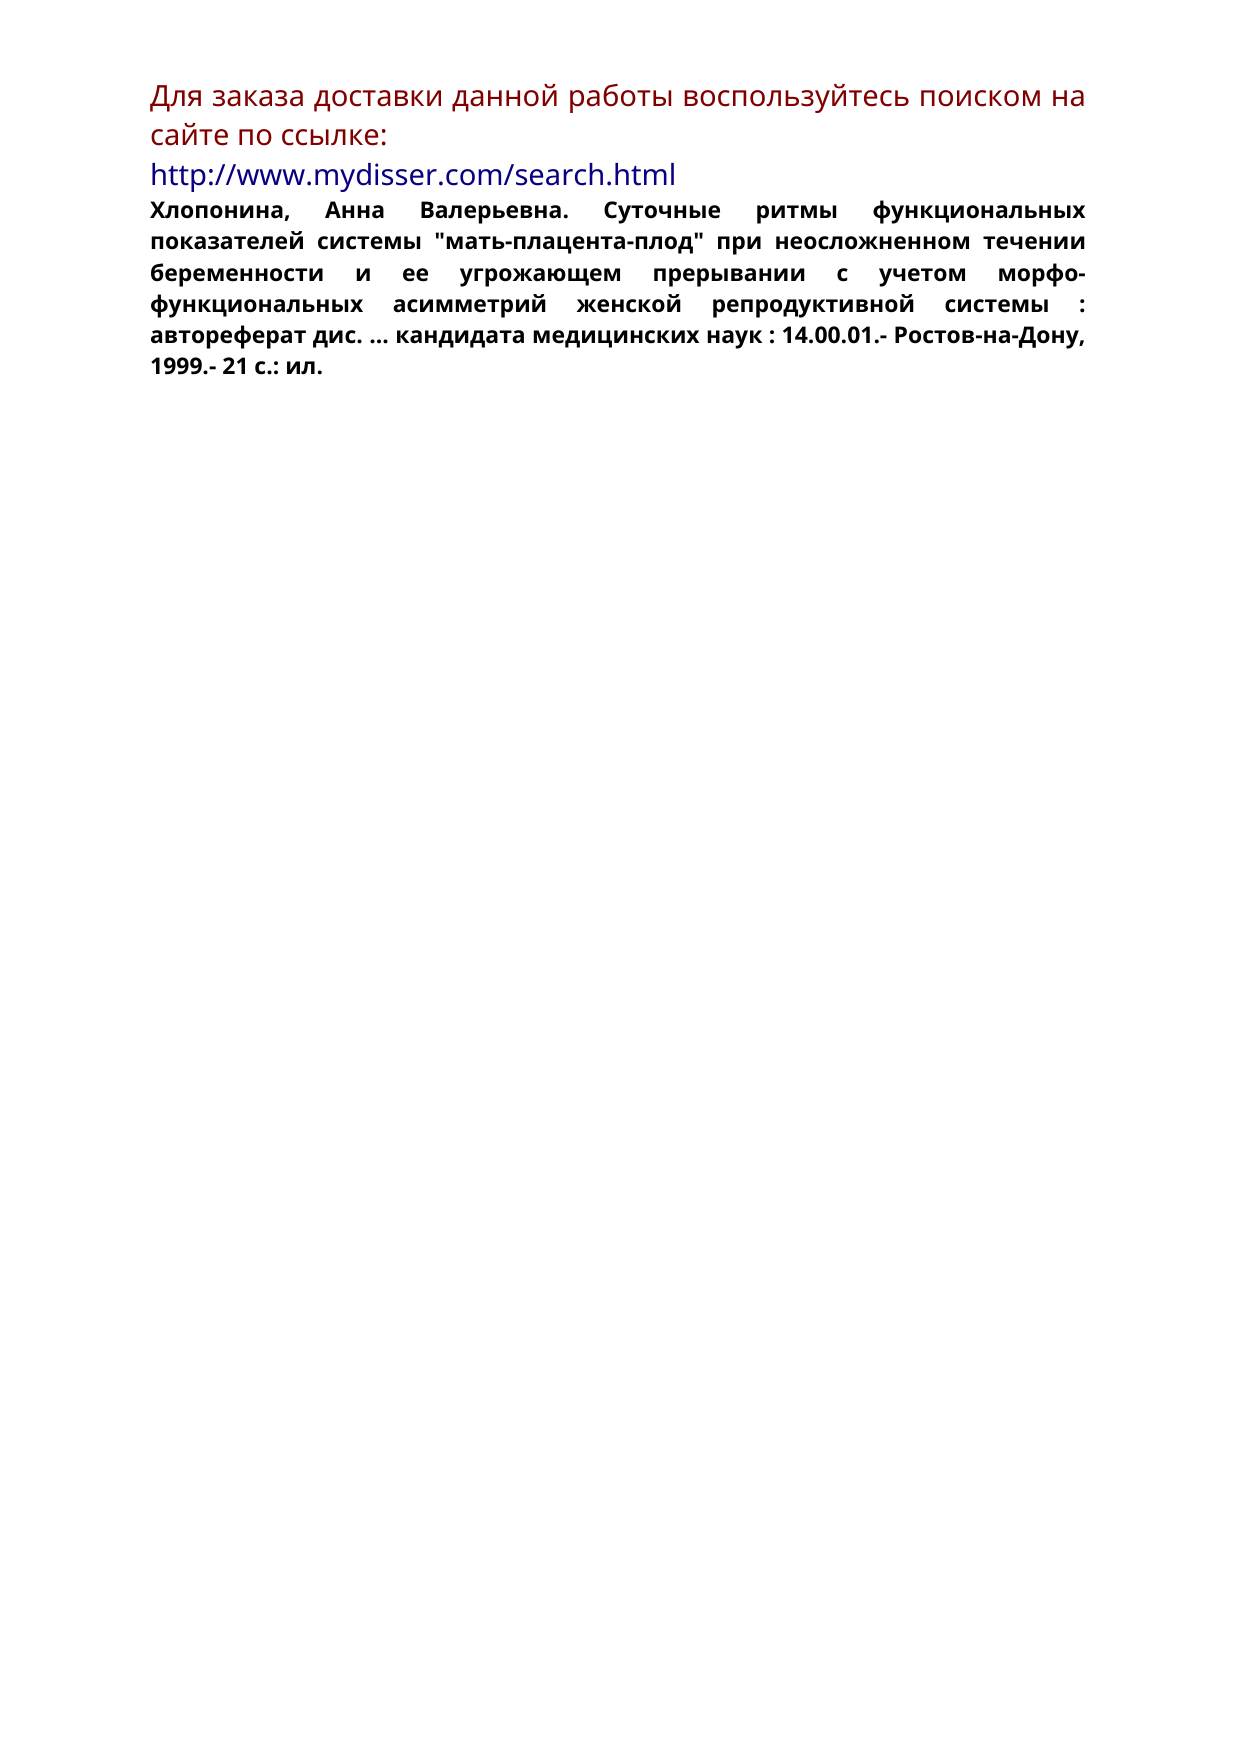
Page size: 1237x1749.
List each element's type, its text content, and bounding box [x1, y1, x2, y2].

text Хлопонина, Анна Валерьевна. Суточные ритмы функциональных показателей системы "мать-плацента-плод" при неосложненном течении беременности и ее угрожающем прерывании с учетом морфо-функциональных асимметрий женской репродуктивной системы : автореферат дис. ... кандидата медицинских наук : 14.00.01.- Ростов-на-Дону, 1999.- 21 с.: ил. [150, 194, 1086, 382]
